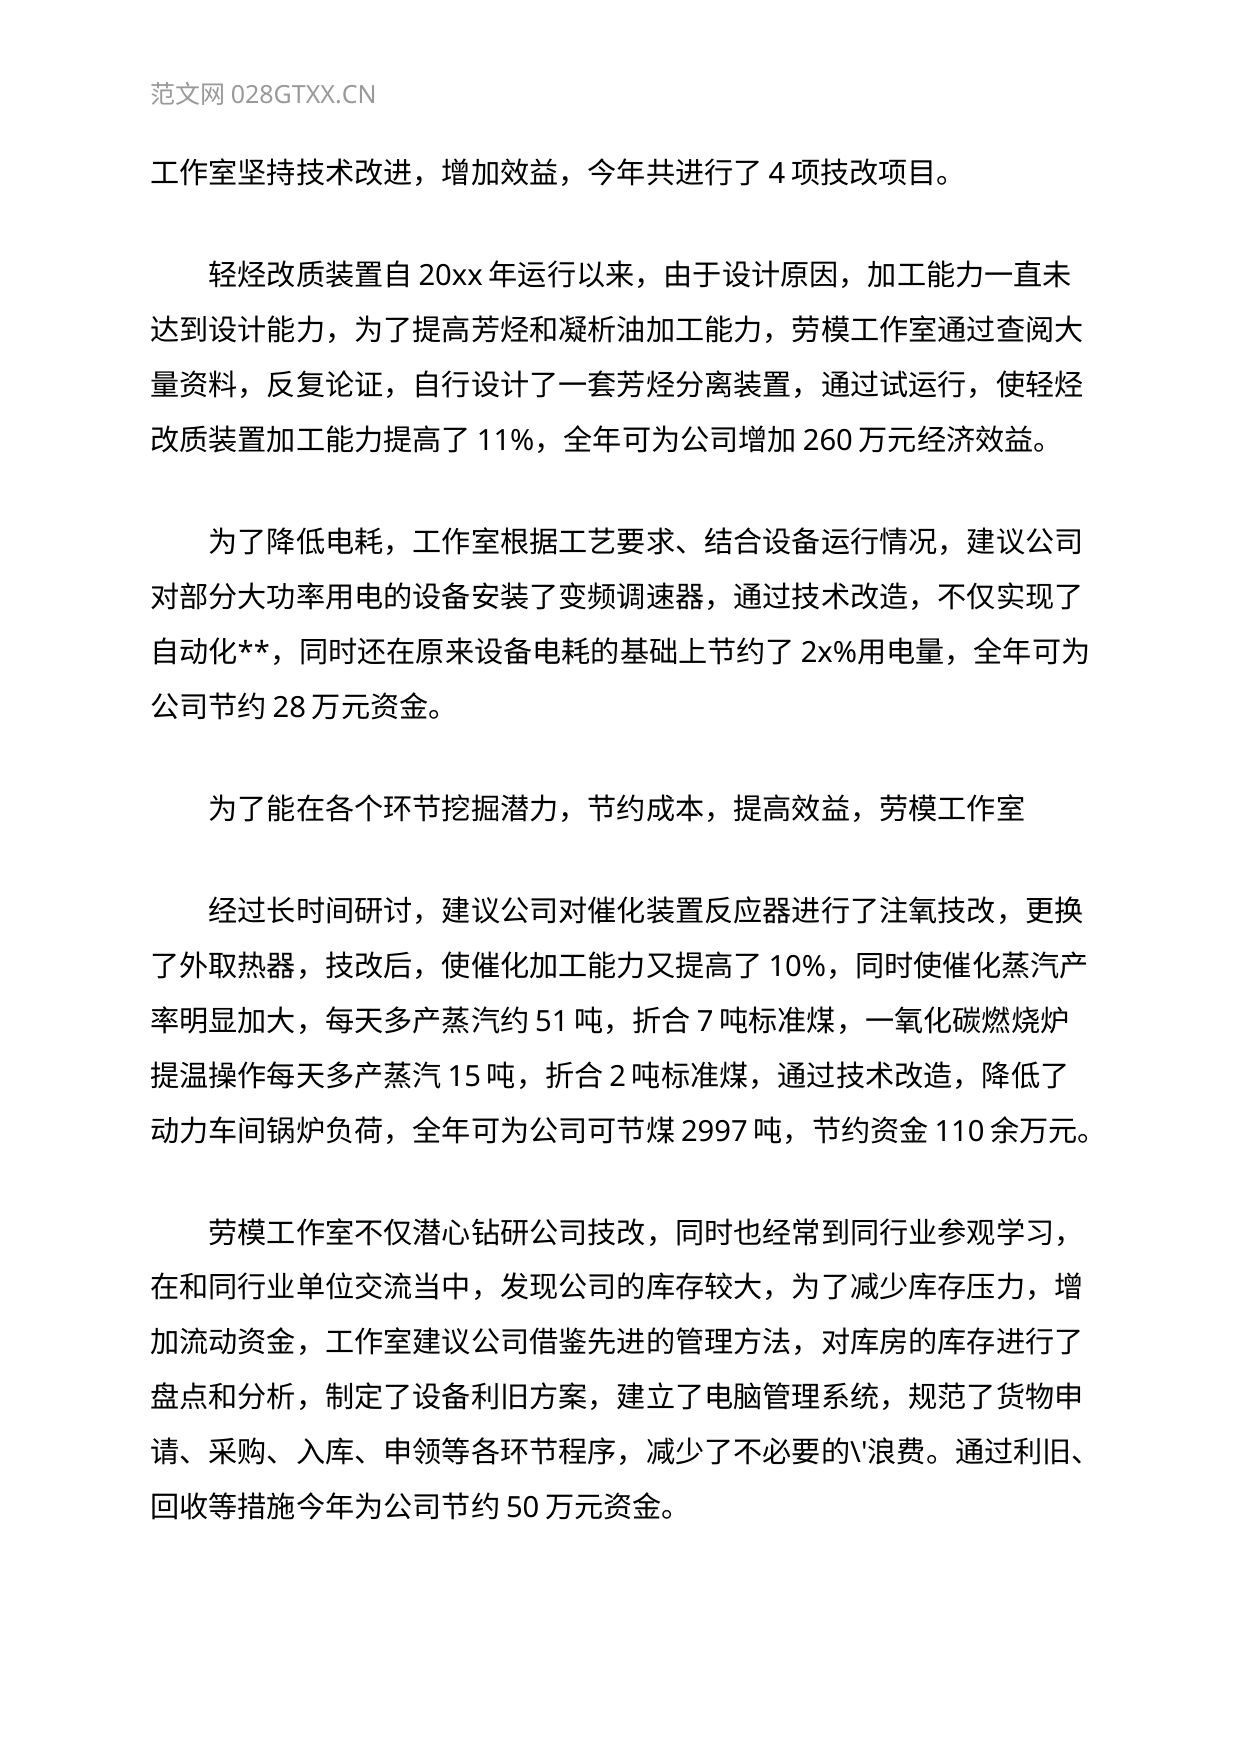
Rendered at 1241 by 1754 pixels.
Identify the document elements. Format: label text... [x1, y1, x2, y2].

text 为了能在各个环节挖掘潜力，节约成本，提高效益，劳模工作室 [150, 786, 1090, 828]
text 劳模工作室不仅潜心钻研公司技改，同时也经常到同行业参观学习，在和同行业单位交流当中，发现公司的库存较大，为了减少库存压力，增加流动资金，工作室建议公司借鉴先进的管理方法，对库房的库存进行了盘点和分析，制定了设备利旧方案，建立了电脑管理系统，规范了货物申请、采购、入库、申领等各环节程序，减少了不必要的\'浪费。通过利旧、回收等措施今年为公司节约50万元资金。 [150, 1209, 1090, 1526]
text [150, 150, 1090, 192]
text 为了降低电耗，工作室根据工艺要求、结合设备运行情况，建议公司对部分大功率用电的设备安装了变频调速器，通过技术改造，不仅实现了自动化**，同时还在原来设备电耗的基础上节约了2x%用电量，全年可为公司节约28万元资金。 [150, 519, 1090, 726]
text 经过长时间研讨，建议公司对催化装置反应器进行了注氧技改，更换了外取热器，技改后，使催化加工能力又提高了10%，同时使催化蒸汽产率明显加大，每天多产蒸汽约51吨，折合7吨标准煤，一氧化碳燃烧炉提温操作每天多产蒸汽15吨，折合2吨标准煤，通过技术改造，降低了动力车间锅炉负荷，全年可为公司可节煤2997吨，节约资金110余万元。 [150, 887, 1090, 1149]
text 轻烃改质装置自20xx年运行以来，由于设计原因，加工能力一直未达到设计能力，为了提高芳烃和凝析油加工能力，劳模工作室通过查阅大量资料，反复论证，自行设计了一套芳烃分离装置，通过试运行，使轻烃改质装置加工能力提高了11%，全年可为公司增加260万元经济效益。 [150, 252, 1090, 459]
